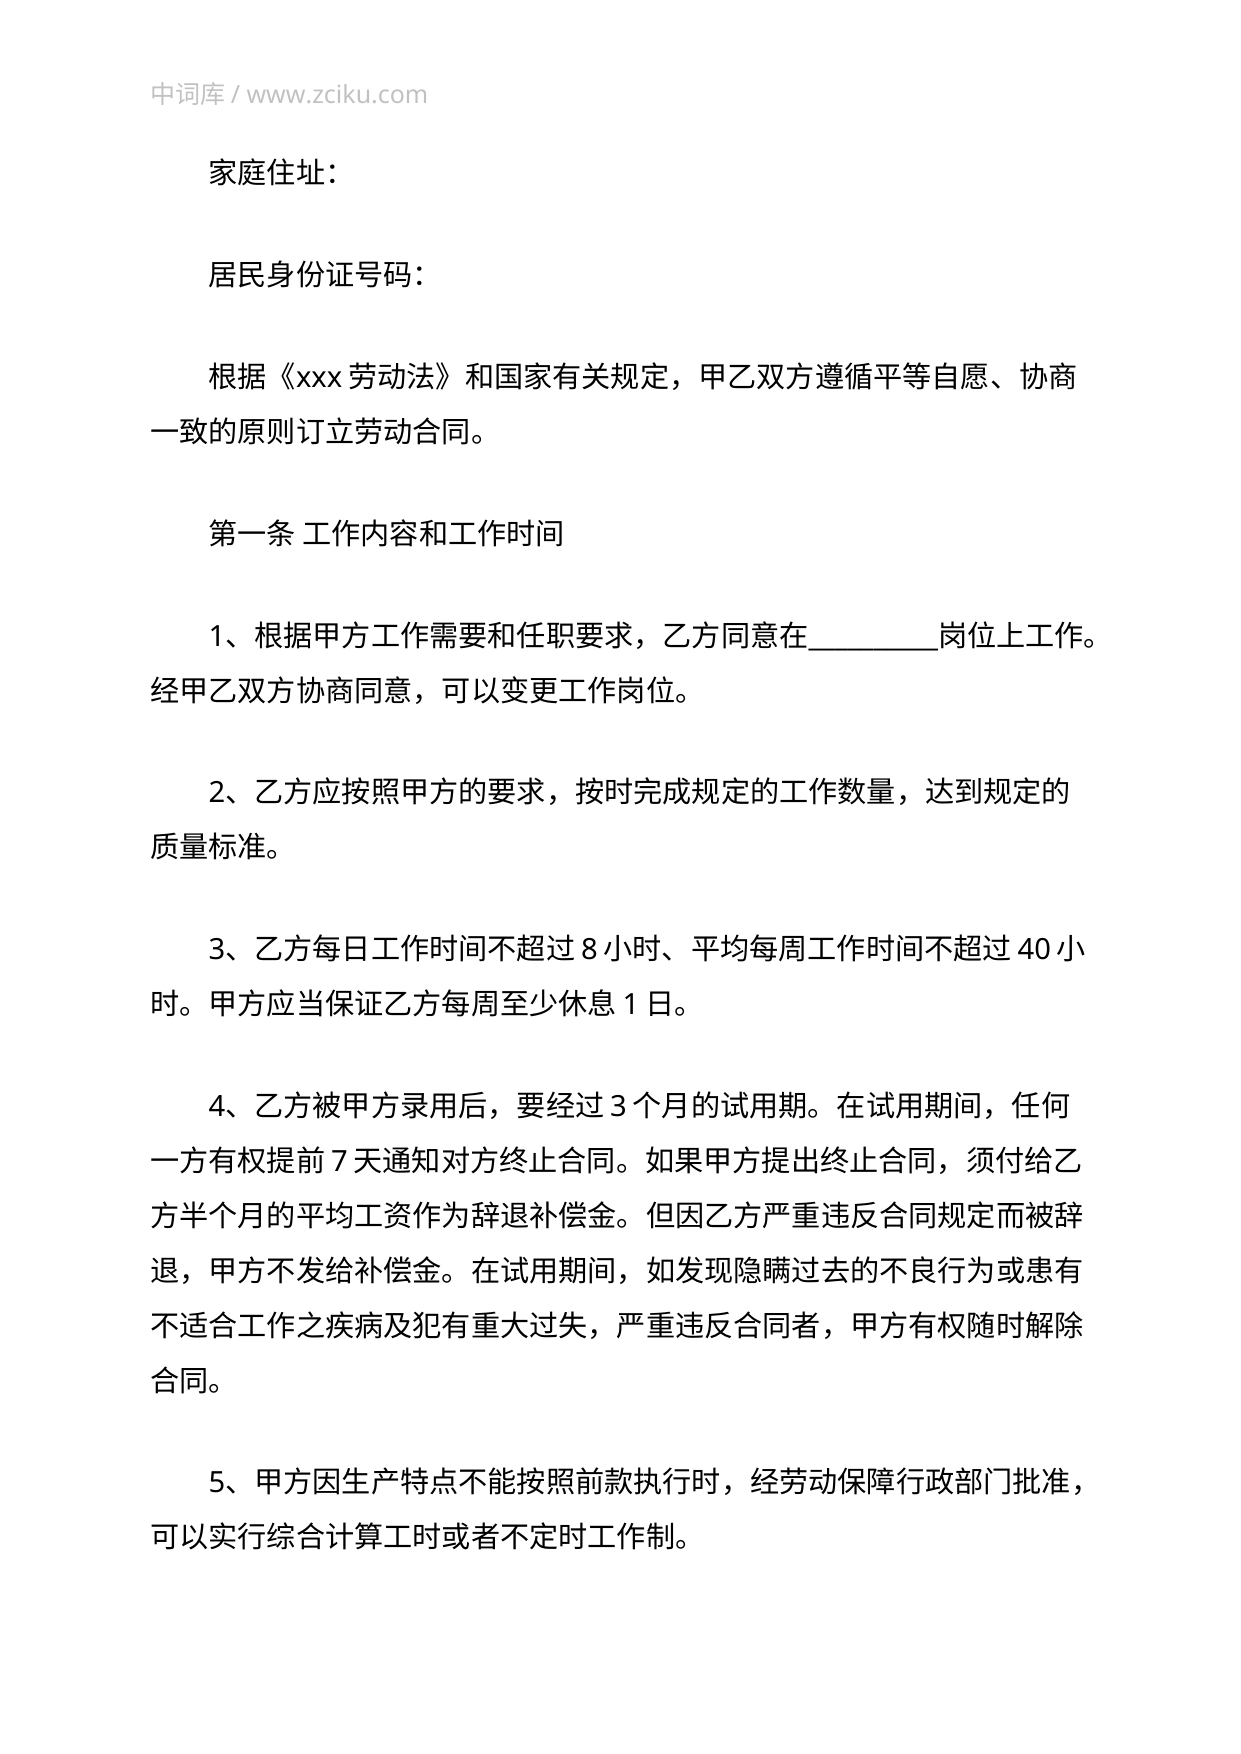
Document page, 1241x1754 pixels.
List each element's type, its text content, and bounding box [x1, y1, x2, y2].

text 3、乙方每日工作时间不超过8小时、平均每周工作时间不超过40小时。甲方应当保证乙方每周至少休息1日。 [150, 926, 1090, 1023]
text 居民身份证号码： [150, 252, 1090, 294]
text 2、乙方应按照甲方的要求，按时完成规定的工作数量，达到规定的质量标准。 [150, 769, 1090, 866]
text 第一条 工作内容和工作时间 [150, 510, 1090, 553]
text 1、根据甲方工作需要和任职要求，乙方同意在__________岗位上工作。经甲乙双方协商同意，可以变更工作岗位。 [150, 612, 1090, 709]
text 家庭住址： [150, 150, 1090, 192]
text 5、甲方因生产特点不能按照前款执行时，经劳动保障行政部门批准，可以实行综合计算工时或者不定时工作制。 [150, 1459, 1090, 1556]
text 4、乙方被甲方录用后，要经过3个月的试用期。在试用期间，任何一方有权提前7天通知对方终止合同。如果甲方提出终止合同，须付给乙方半个月的平均工资作为辞退补偿金。但因乙方严重违反合同规定而被辞退，甲方不发给补偿金。在试用期间，如发现隐瞒过去的不良行为或患有不适合工作之疾病及犯有重大过失，严重违反合同者，甲方有权随时解除合同。 [150, 1083, 1090, 1399]
text 根据《xxx劳动法》和国家有关规定，甲乙双方遵循平等自愿、协商一致的原则订立劳动合同。 [150, 353, 1090, 451]
